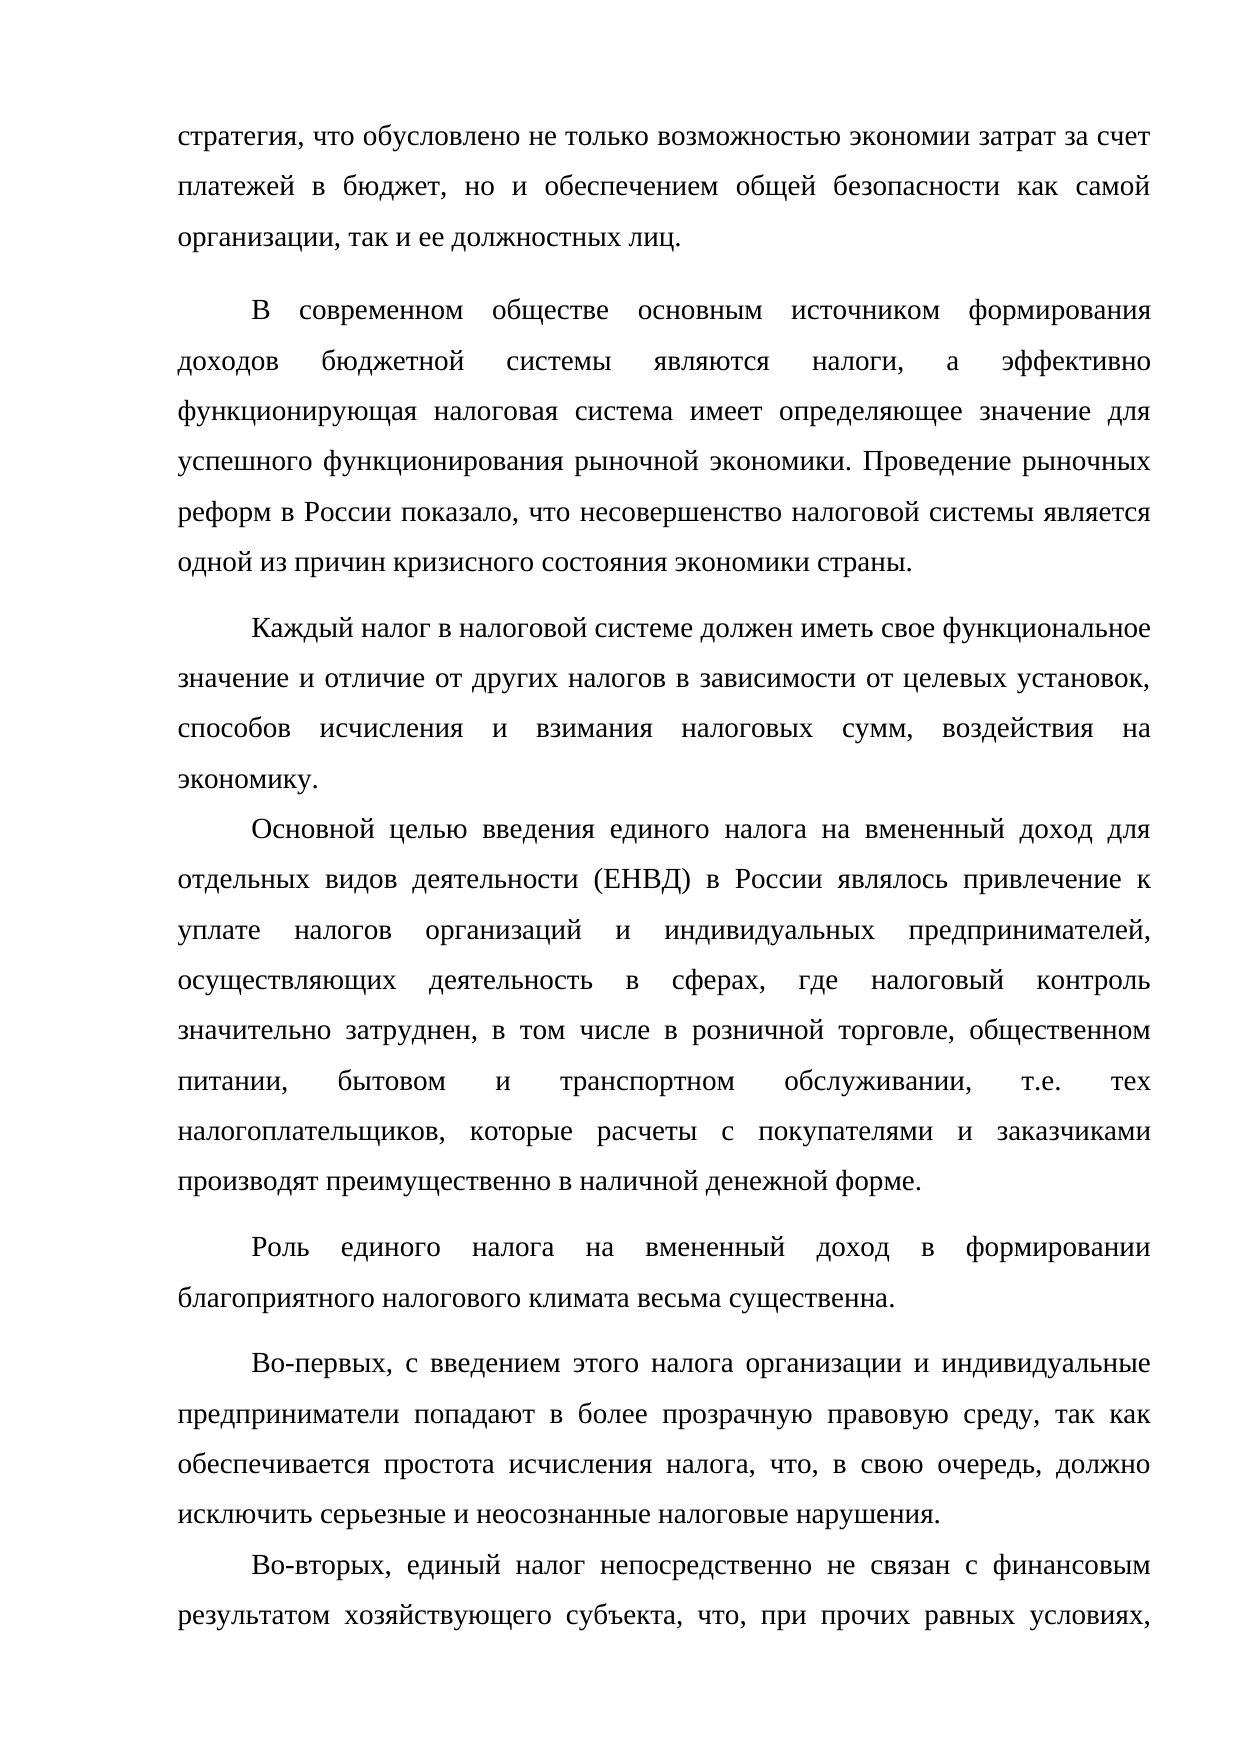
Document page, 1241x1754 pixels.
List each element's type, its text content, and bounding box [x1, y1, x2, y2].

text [177, 118, 1152, 252]
text Каждый налог в налоговой системе должен иметь свое функциональное значение и отличие от других налогов в зависимости от целевых установок, способов исчисления и взимания налоговых сумм, воздействия на экономику. [177, 610, 1152, 794]
text Основной целью введения единого налога на вмененный доход для отдельных видов деятельности (ЕНВД) в России являлось привлечение к уплате налогов организаций и индивидуальных предпринимателей, осуществляющих деятельность в сферах, где налоговый контроль значительно затруднен, в том числе в розничной торговле, общественном питании, бытовом и транспортном обслуживании, т.е. тех налогоплательщиков, которые расчеты с покупателями и заказчиками производят преимущественно в наличной денежной форме. [177, 811, 1152, 1197]
text Роль единого налога на вмененный доход в формировании благоприятного налогового климата весьма существенна. [177, 1229, 1152, 1313]
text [177, 1547, 1152, 1631]
text В современном обществе основным источником формирования доходов бюджетной системы являются налоги, а эффективно функционирующая налоговая система имеет определяющее значение для успешного функционирования рыночной экономики. Проведение рыночных реформ в России показало, что несовершенство налоговой системы является одной из причин кризисного состояния экономики страны. [177, 292, 1152, 578]
text Во-первых, с введением этого налога организации и индивидуальные предприниматели попадают в более прозрачную правовую среду, так как обеспечивается простота исчисления налога, что, в свою очередь, должно исключить серьезные и неосознанные налоговые нарушения. [177, 1346, 1152, 1530]
